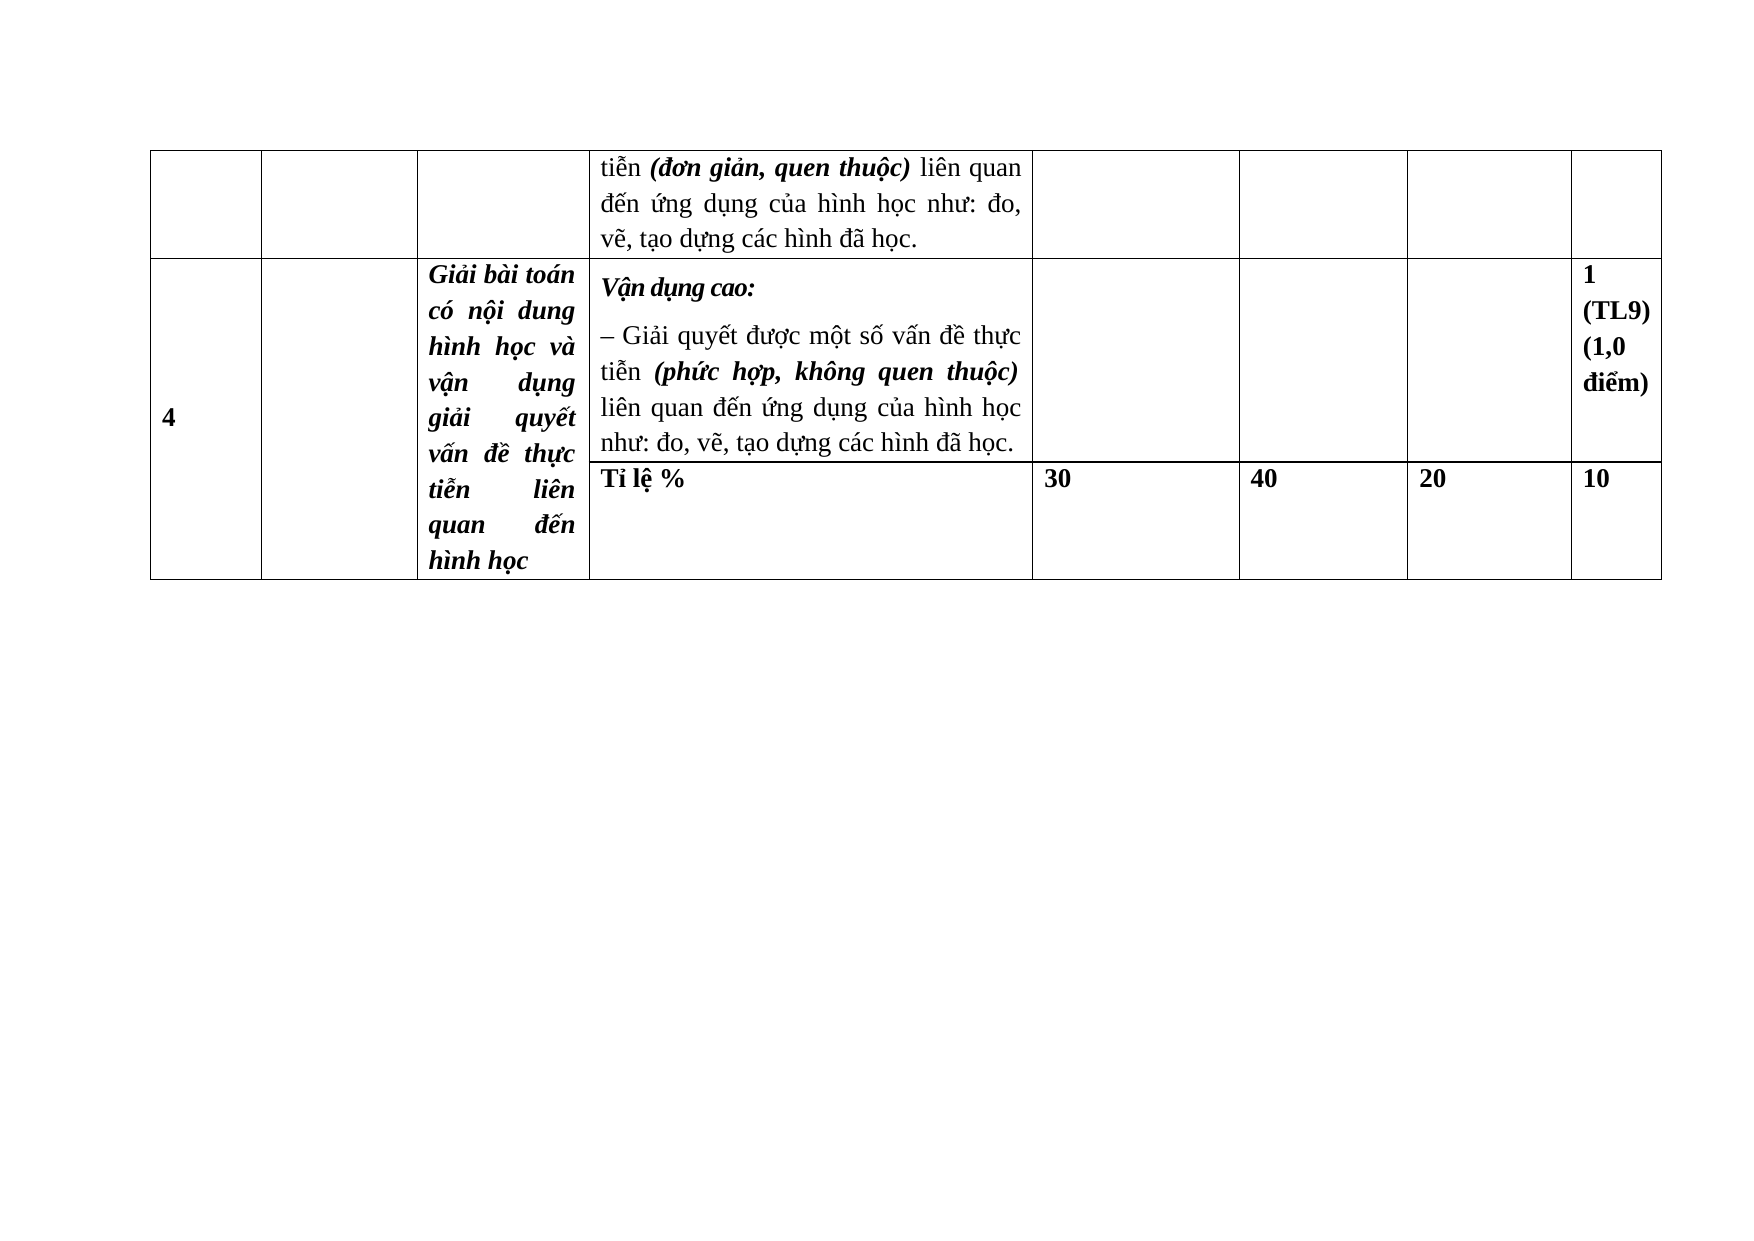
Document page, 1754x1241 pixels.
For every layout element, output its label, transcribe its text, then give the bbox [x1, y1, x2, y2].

table_cell [262, 259, 417, 579]
table_cell Vận dụng cao: – Giải quyết được một số vấn đề thực tiễn (phức hợp, không quen thuộc) liên quan đến ứng dụng của hình học như: đo, vẽ, tạo dựng các hình đã học. [590, 259, 1032, 461]
table_cell 4 [151, 259, 261, 579]
table_cell [1240, 259, 1407, 461]
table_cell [590, 151, 1032, 257]
table_cell [1408, 151, 1571, 257]
table_cell 30 [1033, 463, 1239, 579]
table_cell [1033, 259, 1239, 461]
table_cell 10 [1572, 463, 1661, 579]
table_cell Giải bài toán có nội dung hình học và vận dụng giải quyết vấn đề thực tiễn liên quan đến hình học [418, 259, 589, 579]
table_cell 20 [1408, 463, 1571, 579]
table_cell 1 (TL9) (1,0 điểm) [1572, 259, 1661, 461]
table_cell [1408, 259, 1571, 461]
table_cell Tỉ lệ % [590, 463, 1032, 579]
table_cell [1572, 151, 1661, 257]
table_cell [1240, 151, 1407, 257]
table_cell 40 [1240, 463, 1407, 579]
table_cell [1033, 151, 1239, 257]
